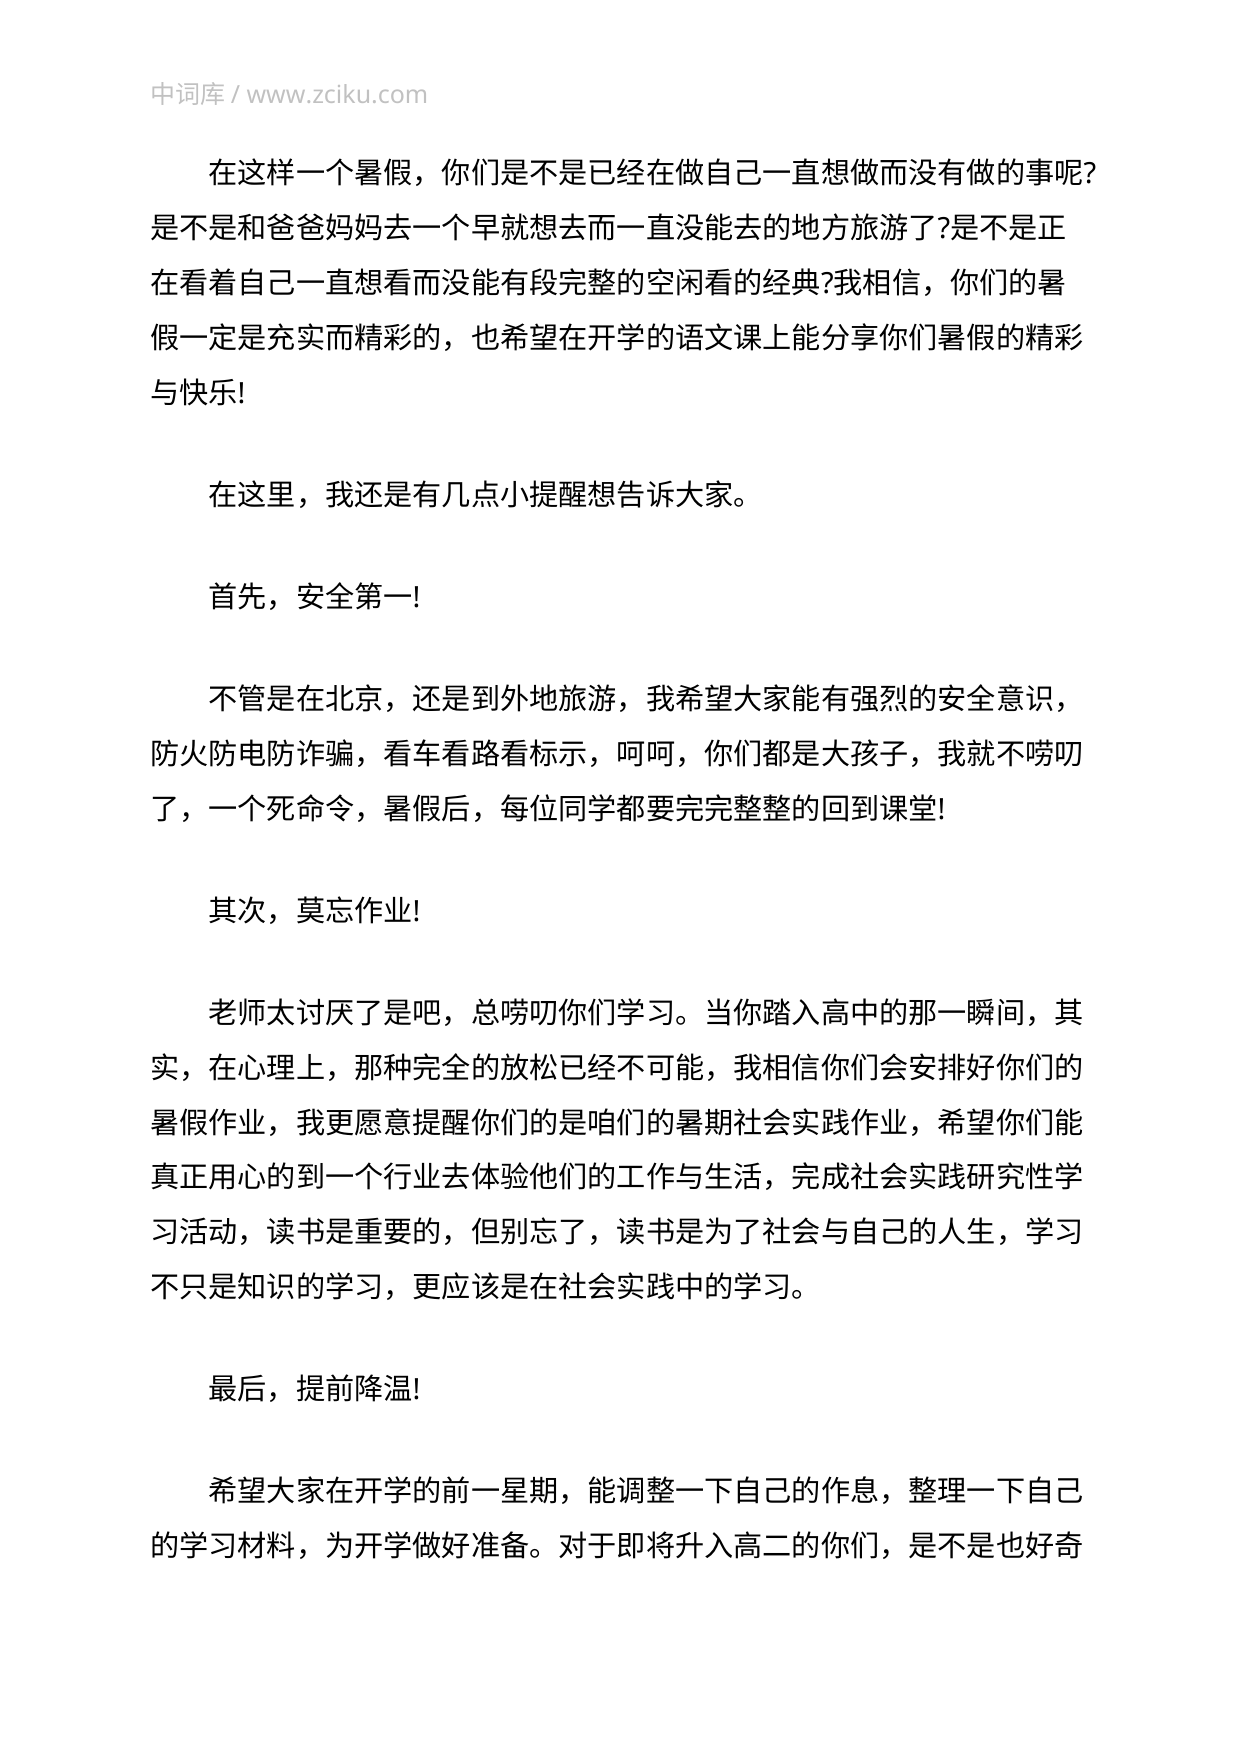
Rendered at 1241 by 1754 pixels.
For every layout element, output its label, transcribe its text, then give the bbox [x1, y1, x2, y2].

text 最后，提前降温! [150, 1366, 1090, 1408]
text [150, 1468, 1090, 1565]
text 在这里，我还是有几点小提醒想告诉大家。 [150, 472, 1090, 514]
text 不管是在北京，还是到外地旅游，我希望大家能有强烈的安全意识，防火防电防诈骗，看车看路看标示，呵呵，你们都是大孩子，我就不唠叨了，一个死命令，暑假后，每位同学都要完完整整的回到课堂! [150, 676, 1090, 828]
text 首先，安全第一! [150, 574, 1090, 616]
text 其次，莫忘作业! [150, 887, 1090, 930]
text 老师太讨厌了是吧，总唠叨你们学习。当你踏入高中的那一瞬间，其实，在心理上，那种完全的放松已经不可能，我相信你们会安排好你们的暑假作业，我更愿意提醒你们的是咱们的暑期社会实践作业，希望你们能真正用心的到一个行业去体验他们的工作与生活，完成社会实践研究性学习活动，读书是重要的，但别忘了，读书是为了社会与自己的人生，学习不只是知识的学习，更应该是在社会实践中的学习。 [150, 989, 1090, 1306]
text 在这样一个暑假，你们是不是已经在做自己一直想做而没有做的事呢?是不是和爸爸妈妈去一个早就想去而一直没能去的地方旅游了?是不是正在看着自己一直想看而没能有段完整的空闲看的经典?我相信，你们的暑假一定是充实而精彩的，也希望在开学的语文课上能分享你们暑假的精彩与快乐! [150, 150, 1090, 412]
